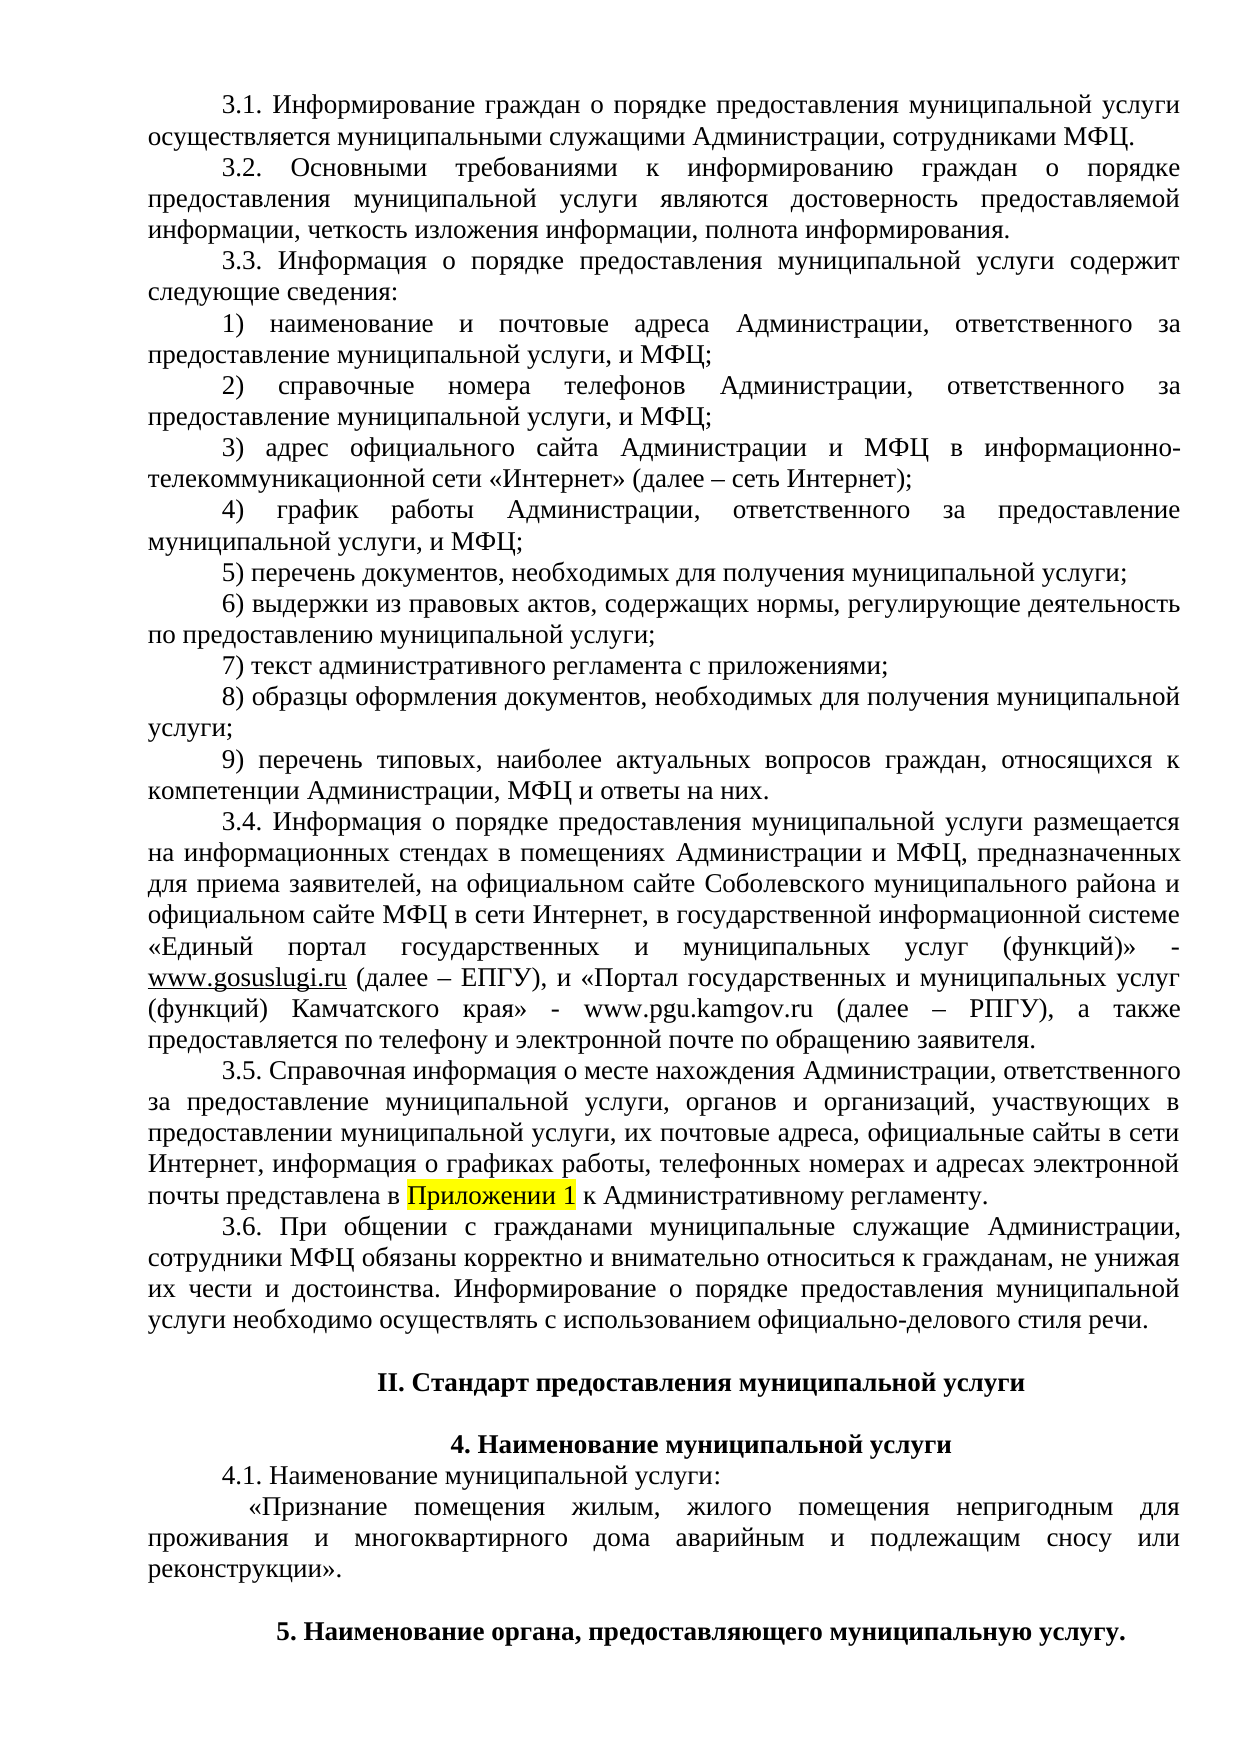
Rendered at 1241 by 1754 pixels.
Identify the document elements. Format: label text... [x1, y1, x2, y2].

text 9) перечень типовых, наиболее актуальных вопросов граждан, относящихся к компетенции Администрации, МФЦ и ответы на них. [148, 743, 1181, 805]
text 4) график работы Администрации, ответственного за предоставление муниципальной услуги, и МФЦ; [148, 493, 1181, 556]
text 5. Наименование органа, предоставляющего муниципальную услугу. [148, 1615, 1181, 1646]
text 6) выдержки из правовых актов, содержащих нормы, регулирующие деятельность по предоставлению муниципальной услуги; [148, 587, 1181, 649]
text 3) адрес официального сайта Администрации и МФЦ в информационно-телекоммуникационной сети «Интернет» (далее – сеть Интернет); [148, 431, 1181, 493]
text 8) образцы оформления документов, необходимых для получения муниципальной услуги; [148, 680, 1181, 743]
text 3.3. Информация о порядке предоставления муниципальной услуги содержит следующие сведения: [148, 244, 1181, 307]
text «Признание помещения жилым, жилого помещения непригодным для проживания и многоквартирного дома аварийным и подлежащим сносу или реконструкции». [148, 1490, 1181, 1584]
text 3.1. Информирование граждан о порядке предоставления муниципальной услуги осуществляется муниципальными служащими Администрации, сотрудниками МФЦ. [148, 89, 1181, 151]
text II. Стандарт предоставления муниципальной услуги [148, 1366, 1181, 1397]
text 7) текст административного регламента с приложениями; [148, 649, 1181, 680]
text 3.4. Информация о порядке предоставления муниципальной услуги размещается на информационных стендах в помещениях Администрации и МФЦ, предназначенных для приема заявителей, на официальном сайте Соболевского муниципального района и официальном сайте МФЦ в сети Интернет, в государственной информационной системе «Единый портал государственных и муниципальных услуг (функций)» - www.gosuslugi.ru (далее – ЕПГУ), и «Портал государственных и муниципальных услуг (функций) Камчатского края» - www.pgu.kamgov.ru (далее – РПГУ), а также предоставляется по телефону и электронной почте по обращению заявителя. [148, 805, 1181, 1054]
text 1) наименование и почтовые адреса Администрации, ответственного за предоставление муниципальной услуги, и МФЦ; [148, 307, 1181, 369]
text 3.5. Справочная информация о месте нахождения Администрации, ответственного за предоставление муниципальной услуги, органов и организаций, участвующих в предоставлении муниципальной услуги, их почтовые адреса, официальные сайты в сети Интернет, информация о графиках работы, телефонных номерах и адресах электронной почты представлена в Приложении 1 к Административному регламенту. [148, 1054, 1181, 1210]
text 4.1. Наименование муниципальной услуги: [148, 1459, 1181, 1490]
text 5) перечень документов, необходимых для получения муниципальной услуги; [148, 556, 1181, 587]
text 3.2. Основными требованиями к информированию граждан о порядке предоставления муниципальной услуги являются достоверность предоставляемой информации, четкость изложения информации, полнота информирования. [148, 151, 1181, 244]
text 2) справочные номера телефонов Администрации, ответственного за предоставление муниципальной услуги, и МФЦ; [148, 369, 1181, 431]
text 4. Наименование муниципальной услуги [148, 1428, 1181, 1459]
text 3.6. При общении с гражданами муниципальные служащие Администрации, сотрудники МФЦ обязаны корректно и внимательно относиться к гражданам, не унижая их чести и достоинства. Информирование о порядке предоставления муниципальной услуги необходимо осуществлять с использованием официально-делового стиля речи. [148, 1210, 1181, 1334]
